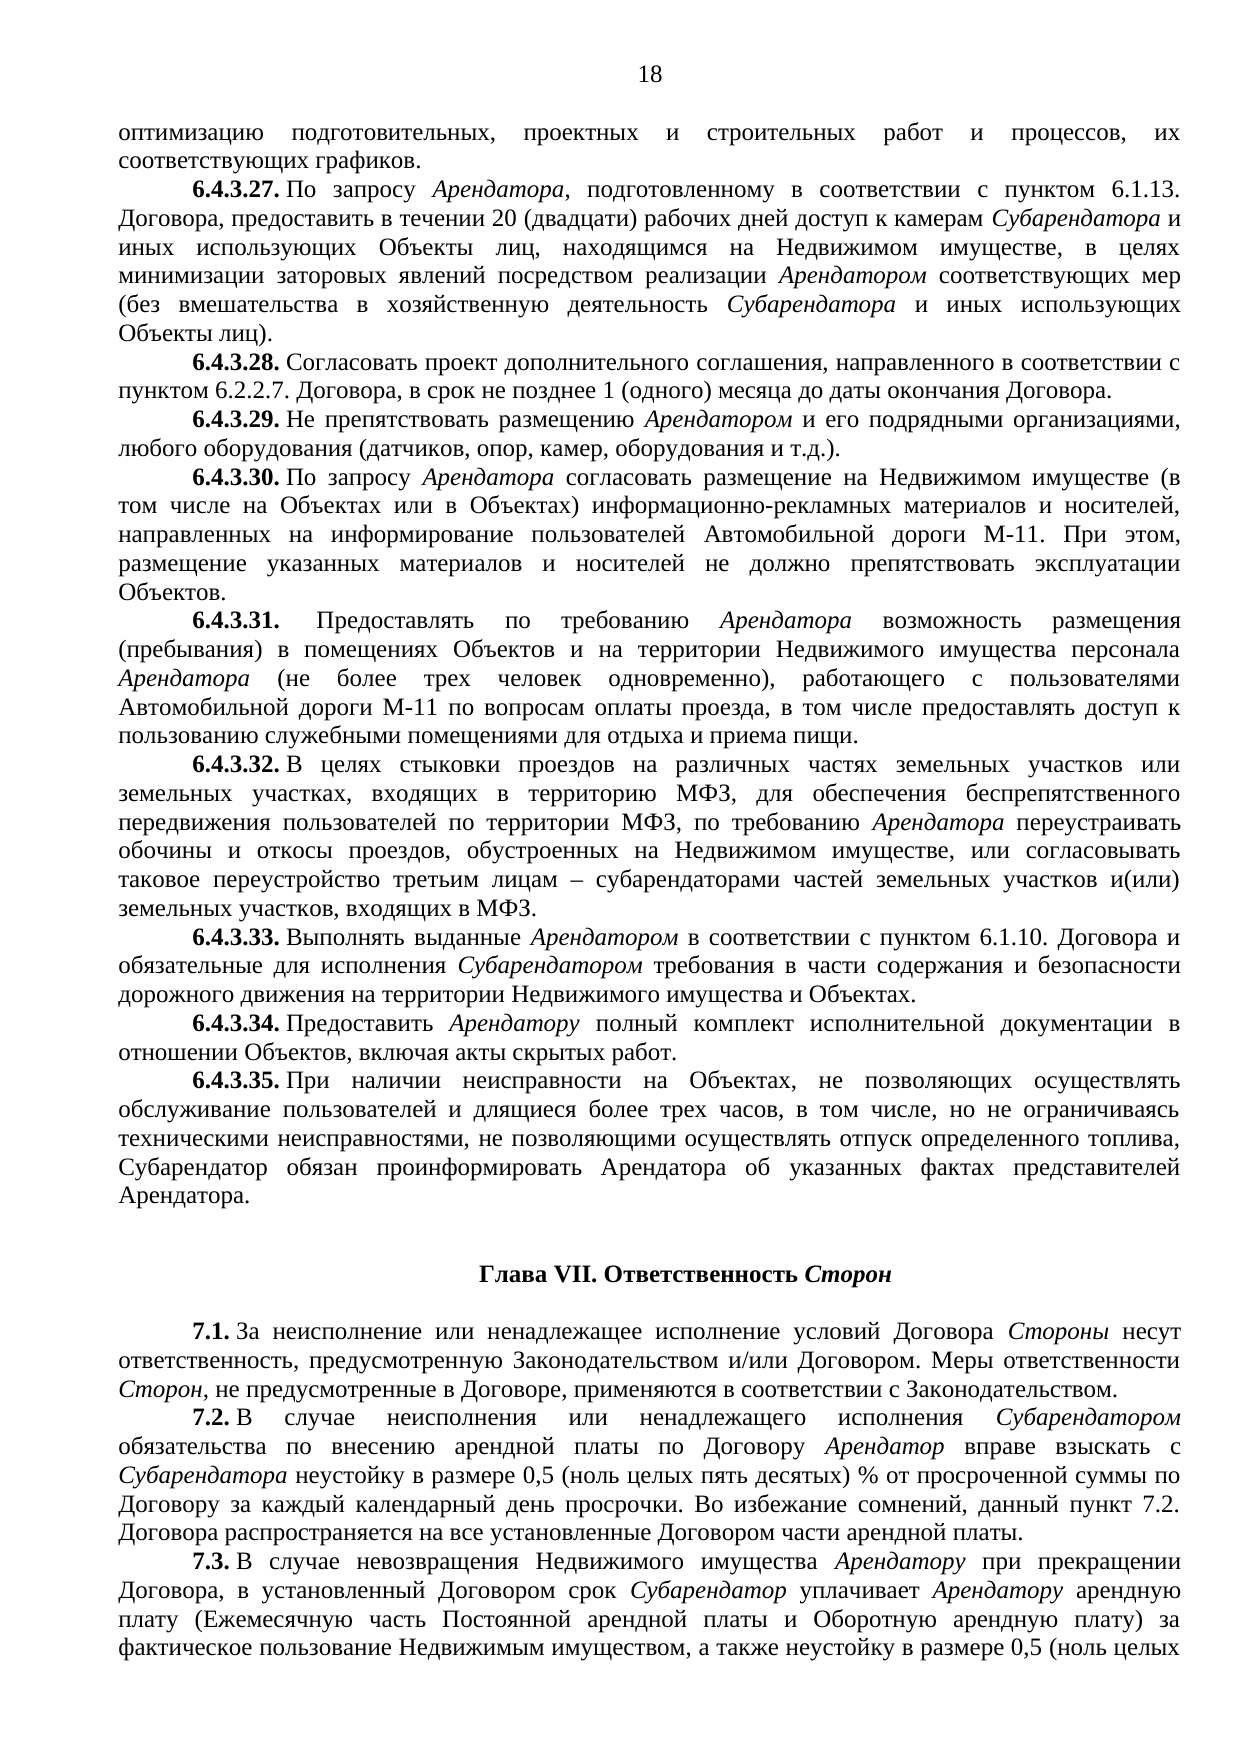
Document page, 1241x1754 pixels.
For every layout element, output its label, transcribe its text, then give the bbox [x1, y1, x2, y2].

text Глава VII. Ответственность Сторон [118, 1259, 1181, 1287]
list За неисполнение или ненадлежащее исполнение условий Договора Стороны несут ответственность, предусмотренную Законодательством и/или Договором. Меры ответственности Сторон, не предусмотренные в Договоре, применяются в соответствии с Законодательством. [118, 1316, 1181, 1402]
list Предоставлять по требованию Арендатора возможность размещения (пребывания) в помещениях Объектов и на территории Недвижимого имущества персонала Арендатора (не более трех человек одновременно), работающего с пользователями Автомобильной дороги М-11 по вопросам оплаты проезда, в том числе предоставлять доступ к пользованию служебными помещениями для отдыха и приема пищи. [118, 605, 1181, 749]
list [118, 117, 1181, 174]
list Выполнять выданные Арендатором в соответствии с пунктом 6.1.10. Договора и обязательные для исполнения Субарендатором требования в части содержания и безопасности дорожного движения на территории Недвижимого имущества и Объектах. [118, 922, 1181, 1008]
list В случае неисполнения или ненадлежащего исполнения Субарендатором обязательства по внесению арендной платы по Договору Арендатор вправе взыскать с Субарендатора неустойку в размере 0,5 (ноль целых пять десятых) % от просроченной суммы по Договору за каждый календарный день просрочки. Во избежание сомнений, данный пункт 7.2. Договора распространяется на все установленные Договором части арендной платы. [118, 1402, 1181, 1546]
list При наличии неисправности на Объектах, не позволяющих осуществлять обслуживание пользователей и длящиеся более трех часов, в том числе, но не ограничиваясь техническими неисправностями, не позволяющими осуществлять отпуск определенного топлива, Субарендатор обязан проинформировать Арендатора об указанных фактах представителей Арендатора. [118, 1065, 1181, 1209]
list Согласовать проект дополнительного соглашения, направленного в соответствии с пунктом 6.2.2.7. Договора, в срок не позднее 1 (одного) месяца до даты окончания Договора. [118, 347, 1181, 404]
list Не препятствовать размещению Арендатором и его подрядными организациями, любого оборудования (датчиков, опор, камер, оборудования и т.д.). [118, 404, 1181, 462]
list По запросу Арендатора согласовать размещение на Недвижимом имуществе (в том числе на Объектах или в Объектах) информационно-рекламных материалов и носителей, направленных на информирование пользователей Автомобильной дороги М-11. При этом, размещение указанных материалов и носителей не должно препятствовать эксплуатации Объектов. [118, 462, 1181, 605]
list По запросу Арендатора, подготовленному в соответствии с пунктом 6.1.13. Договора, предоставить в течении 20 (двадцати) рабочих дней доступ к камерам Субарендатора и иных использующих Объекты лиц, находящимся на Недвижимом имуществе, в целях минимизации заторовых явлений посредством реализации Арендатором соответствующих мер (без вмешательства в хозяйственную деятельность Субарендатора и иных использующих Объекты лиц). [118, 174, 1181, 347]
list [118, 1546, 1181, 1661]
list В целях стыковки проездов на различных частях земельных участков или земельных участках, входящих в территорию МФЗ, для обеспечения беспрепятственного передвижения пользователей по территории МФЗ, по требованию Арендатора переустраивать обочины и откосы проездов, обустроенных на Недвижимом имуществе, или согласовывать таковое переустройство третьим лицам – субарендаторами частей земельных участков и(или) земельных участков, входящих в МФЗ. [118, 749, 1181, 922]
list Предоставить Арендатору полный комплект исполнительной документации в отношении Объектов, включая акты скрытых работ. [118, 1008, 1181, 1065]
